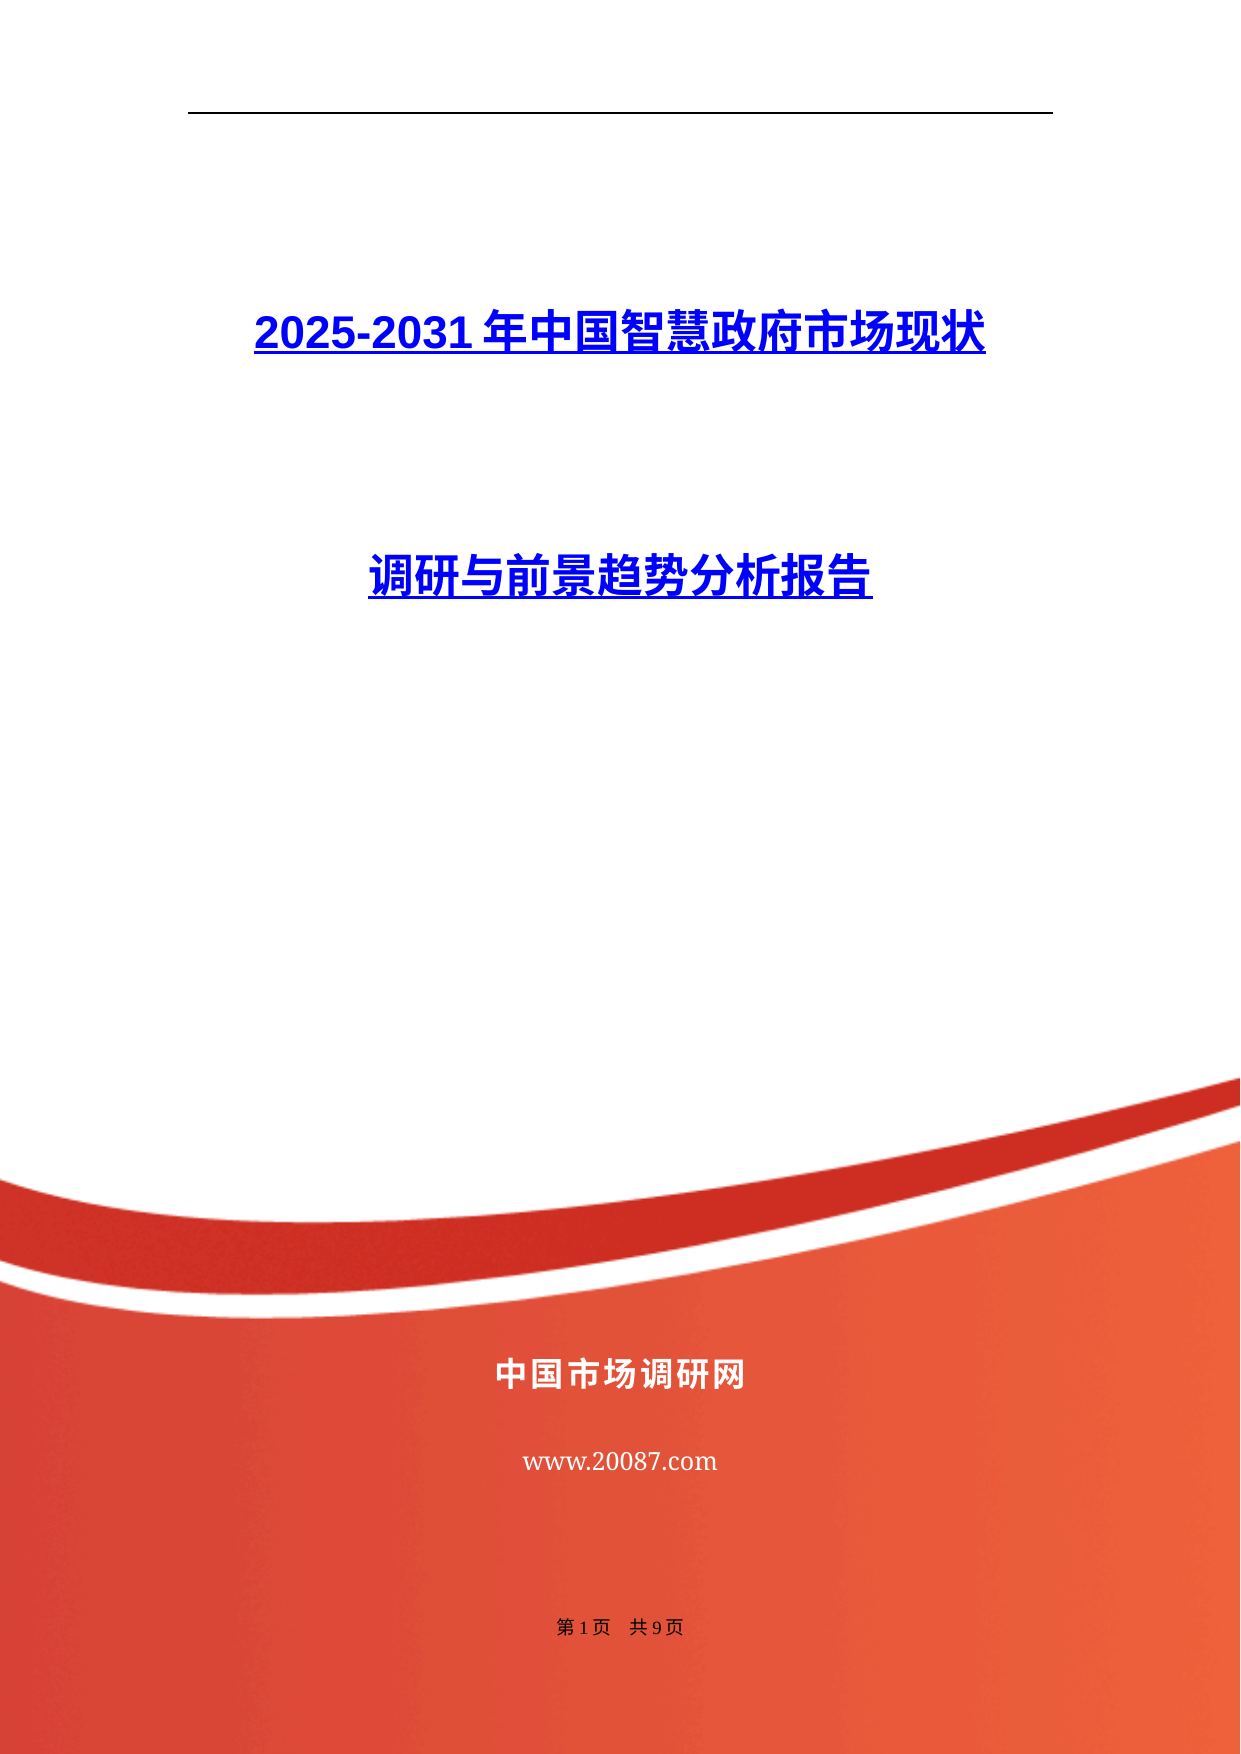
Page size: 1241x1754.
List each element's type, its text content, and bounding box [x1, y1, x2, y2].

table_header 2025-2031年中国智慧政府市场现状调研与前景趋势分析报告 [188, 207, 1053, 773]
text www.20087.com [187, 1428, 1053, 1493]
picture [0, 1006, 1241, 1754]
subtitle 中国市场调研网 [187, 1339, 1053, 1404]
